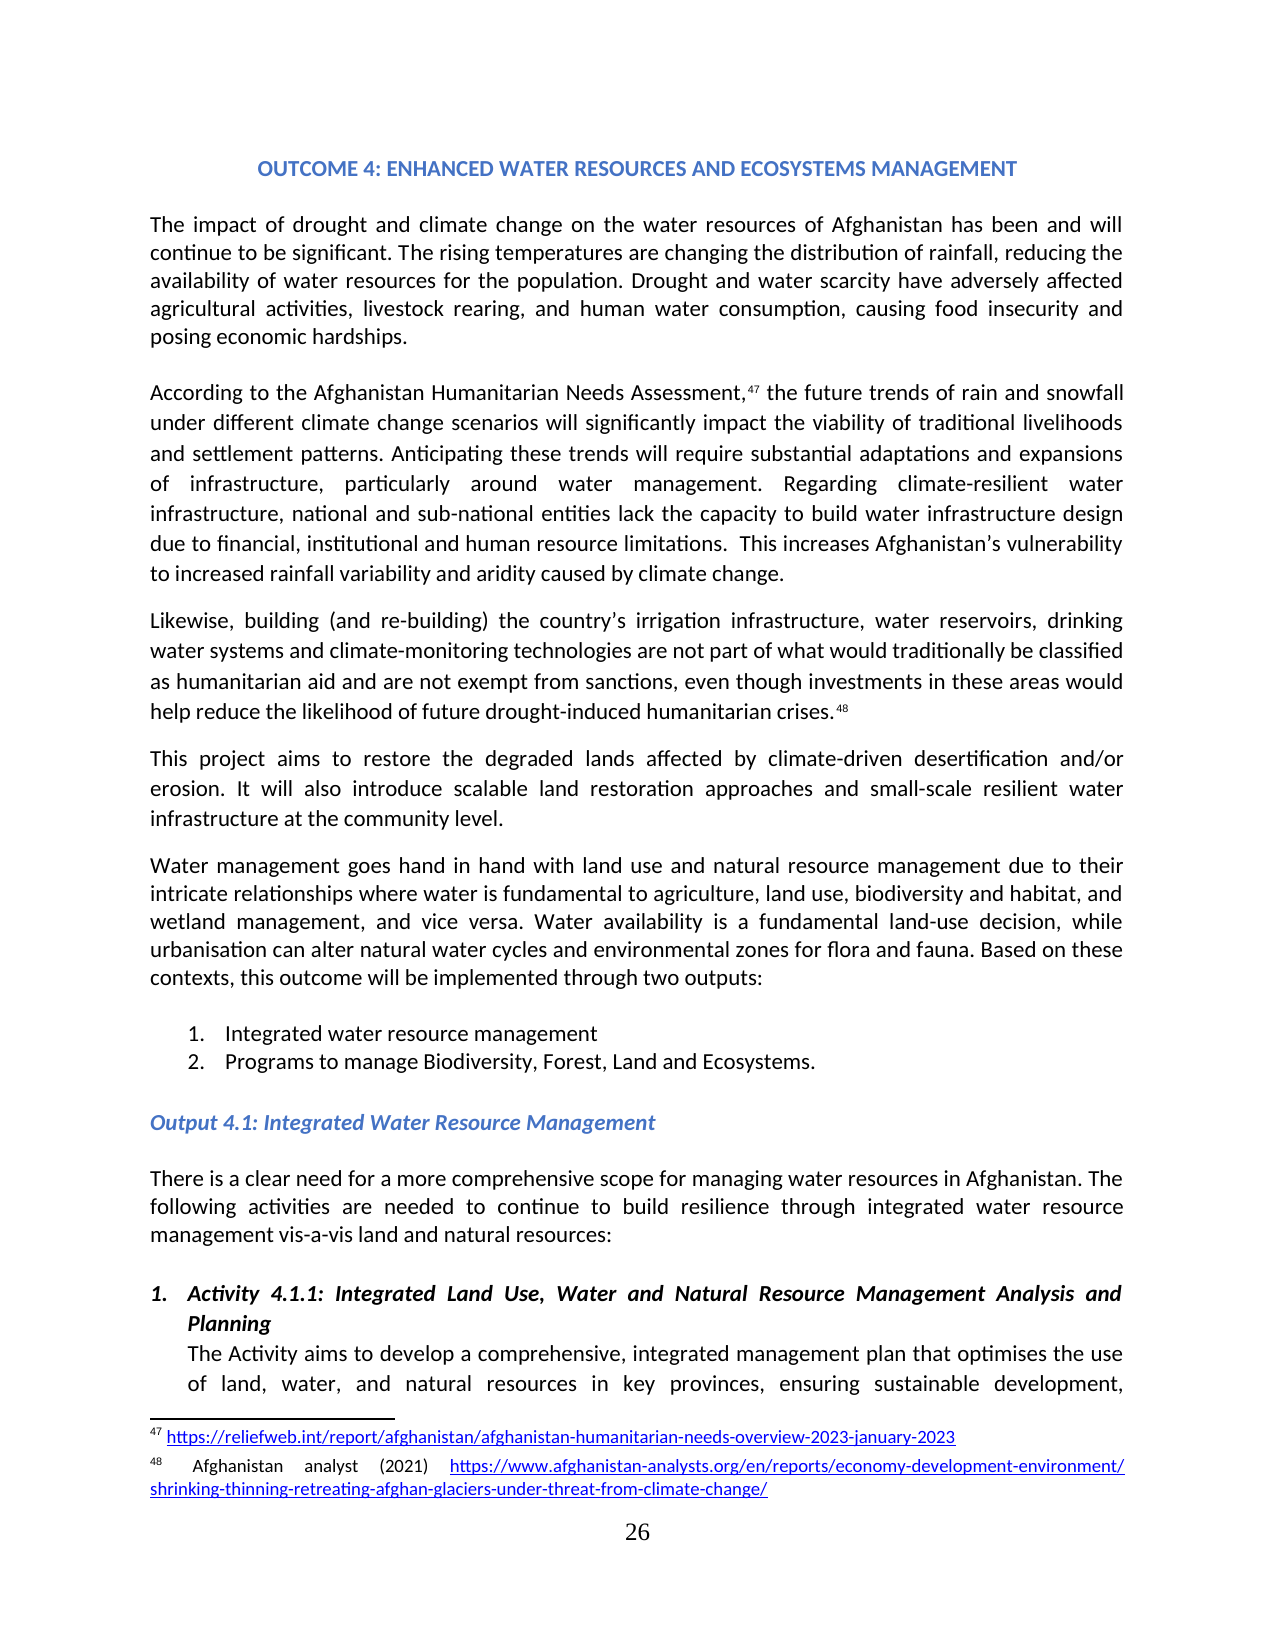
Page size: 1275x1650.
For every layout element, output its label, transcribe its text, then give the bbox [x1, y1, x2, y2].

list Integrated water resource management [187, 1019, 1125, 1047]
text Likewise, building (and re-building) the country’s irrigation infrastructure, water reservoirs, drinking water systems and climate-monitoring technologies are not part of what would traditionally be classified as humanitarian aid and are not exempt from sanctions, even though investments in these areas would help reduce the likelihood of future drought-induced humanitarian crises. [150, 606, 1125, 725]
list Water management goes hand in hand with land use and natural resource management due to their intricate relationships where water is fundamental to agriculture, land use, biodiversity and habitat, and wetland management, and vice versa. Water availability is a fundamental land-use decision, while urbanisation can alter natural water cycles and environmental zones for flora and fauna. Based on these contexts, this outcome will be implemented through two outputs: [150, 851, 1125, 991]
list Activity 4.1.1: Integrated Land Use, Water and Natural Resource Management Analysis and Planning [150, 1279, 1125, 1337]
subtitle Output 4.1: Integrated Water Resource Management [150, 1108, 1125, 1136]
text According to the Afghanistan Humanitarian Needs Assessment, the future trends of rain and snowfall under different climate change scenarios will significantly impact the viability of traditional livelihoods and settlement patterns. Anticipating these trends will require substantial adaptations and expansions of infrastructure, particularly around water management. Regarding climate-resilient water infrastructure, national and sub-national entities lack the capacity to build water infrastructure design due to financial, institutional and human resource limitations. This increases Afghanistan’s vulnerability to increased rainfall variability and aridity caused by climate change. [150, 378, 1125, 588]
list The impact of drought and climate change on the water resources of Afghanistan has been and will continue to be significant. The rising temperatures are changing the distribution of rainfall, reducing the availability of water resources for the population. Drought and water scarcity have adversely affected agricultural activities, livestock rearing, and human water consumption, causing food insecurity and posing economic hardships. [150, 210, 1125, 350]
subtitle OUTCOME 4: ENHANCED WATER RESOURCES AND ECOSYSTEMS MANAGEMENT [150, 154, 1125, 182]
list Programs to manage Biodiversity, Forest, Land and Ecosystems. [187, 1047, 1125, 1075]
text This project aims to restore the degraded lands affected by climate-driven desertification and/or erosion. It will also introduce scalable land restoration approaches and small-scale resilient water infrastructure at the community level. [150, 744, 1125, 832]
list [187, 1339, 1125, 1397]
list There is a clear need for a more comprehensive scope for managing water resources in Afghanistan. The following activities are needed to continue to build resilience through integrated water resource management vis-a-vis land and natural resources: [150, 1164, 1125, 1248]
